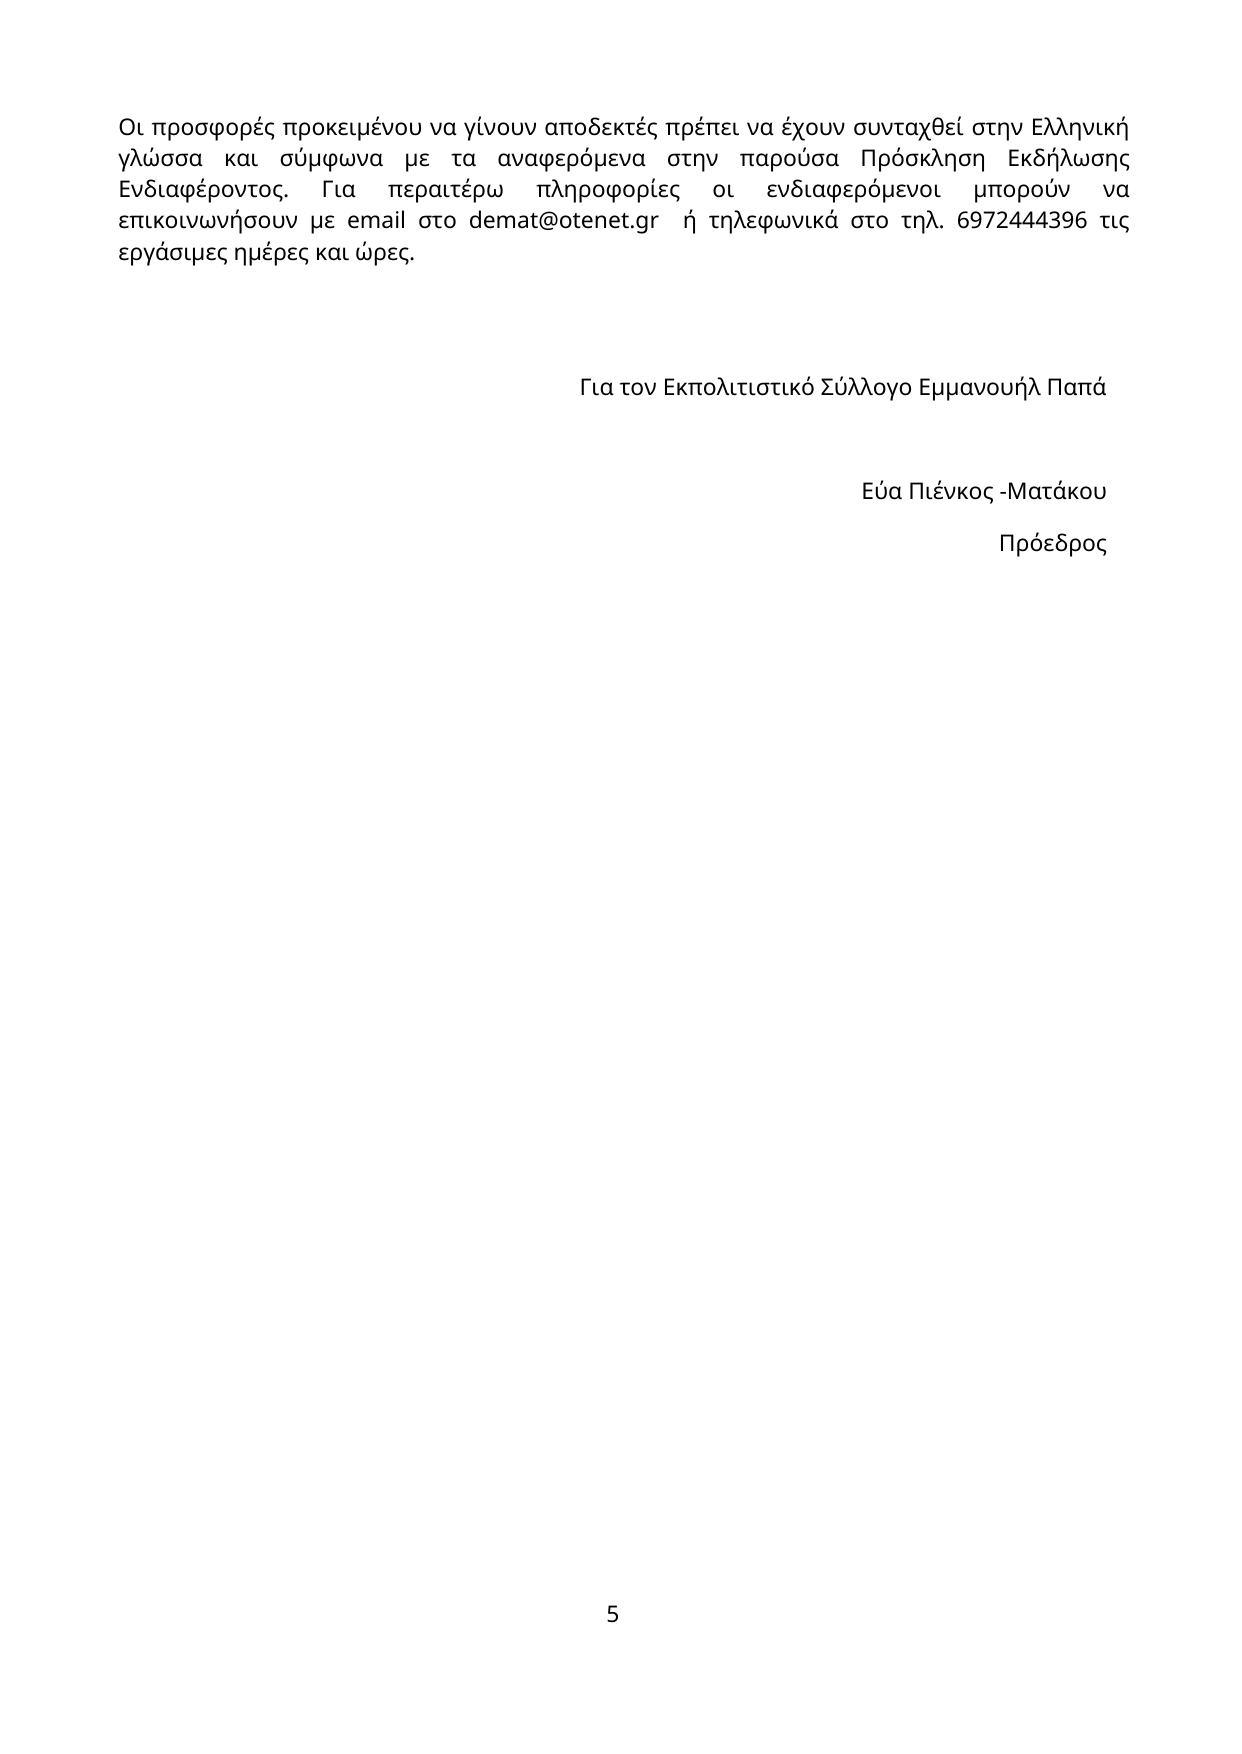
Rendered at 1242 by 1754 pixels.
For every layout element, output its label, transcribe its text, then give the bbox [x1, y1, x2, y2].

text Για τον Εκπολιτιστικό Σύλλογο Εμμανουήλ Παπά [118, 371, 1107, 402]
text Εύα Πιένκος -Ματάκου [118, 475, 1107, 506]
text Πρόεδρος [118, 527, 1107, 558]
text Οι προσφορές προκειμένου να γίνουν αποδεκτές πρέπει να έχουν συνταχθεί στην Ελληνική γλώσσα και σύμφωνα µε τα αναφερόμενα στην παρούσα Πρόσκληση Εκδήλωσης Ενδιαφέροντος. Για περαιτέρω πληροφορίες οι ενδιαφερόμενοι μπορούν να επικοινωνήσουν με email στο demat@otenet.gr ή τηλεφωνικά στο τηλ. 6972444396 τις εργάσιμες ημέρες και ώρες. [118, 110, 1131, 267]
